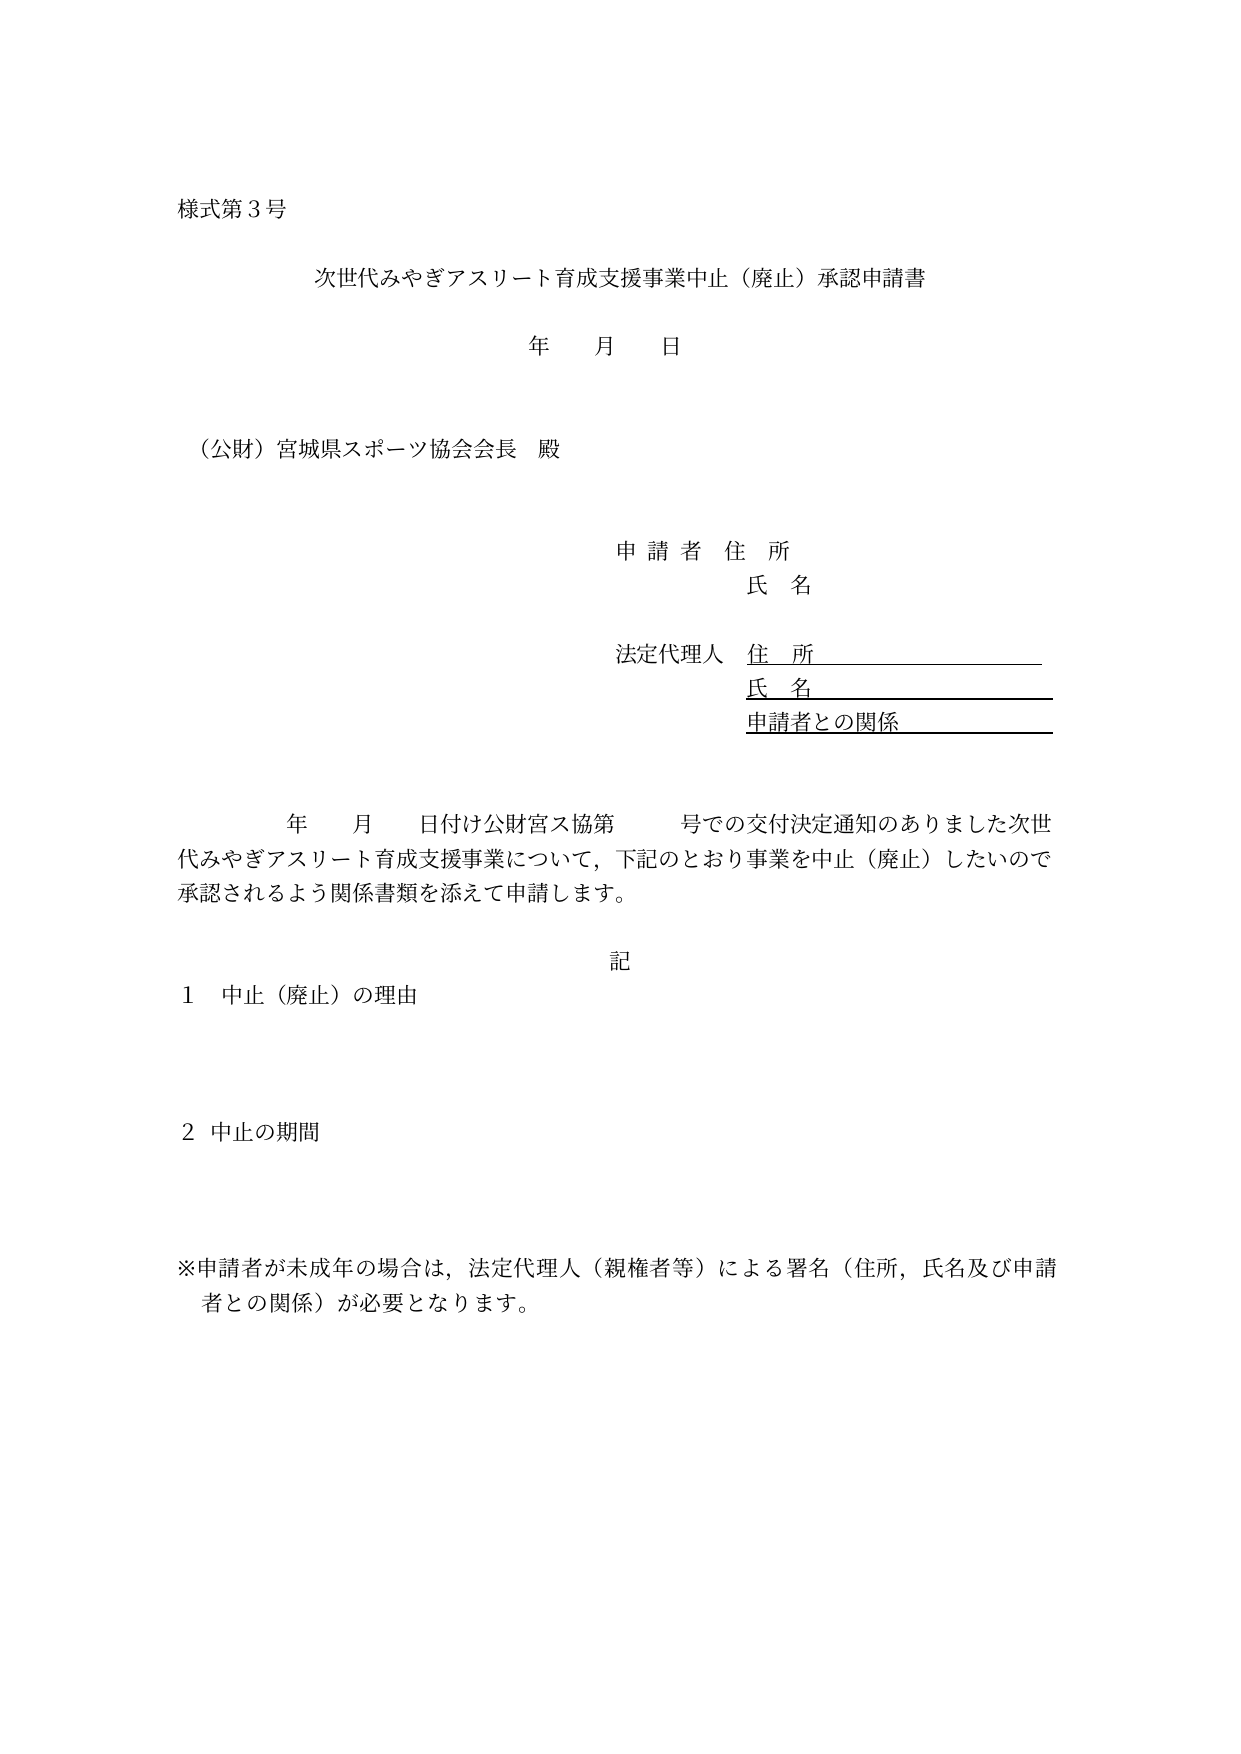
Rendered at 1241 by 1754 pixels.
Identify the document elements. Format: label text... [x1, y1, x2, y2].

text 申請者 住 所 [615, 533, 1063, 567]
text 年 月 日 [177, 328, 1063, 362]
text 氏 名 [615, 669, 1063, 704]
text 次世代みやぎアスリート育成支援事業中止（廃止）承認申請書 [177, 259, 1063, 294]
text ２ 中止の期間 [177, 1114, 1063, 1148]
text 申請者との関係 [615, 704, 1063, 738]
text 法定代理人 住 所 [615, 635, 1063, 669]
text 年 月 日付け公財宮ス協第 号での交付決定通知のありました次世代みやぎアスリート育成支援事業について，下記のとおり事業を中止（廃止）したいので承認されるよう関係書類を添えて申請します。 [177, 806, 1063, 909]
text 記 [177, 943, 1063, 977]
text 氏 名 [615, 567, 1063, 601]
text 様式第３号 [177, 191, 1063, 225]
text １ 中止（廃止）の理由 [177, 977, 1063, 1011]
text ※申請者が未成年の場合は，法定代理人（親権者等）による署名（住所，氏名及び申請者との関係）が必要となります。 [177, 1250, 1063, 1319]
text （公財）宮城県スポーツ協会会長 殿 [177, 430, 1063, 464]
